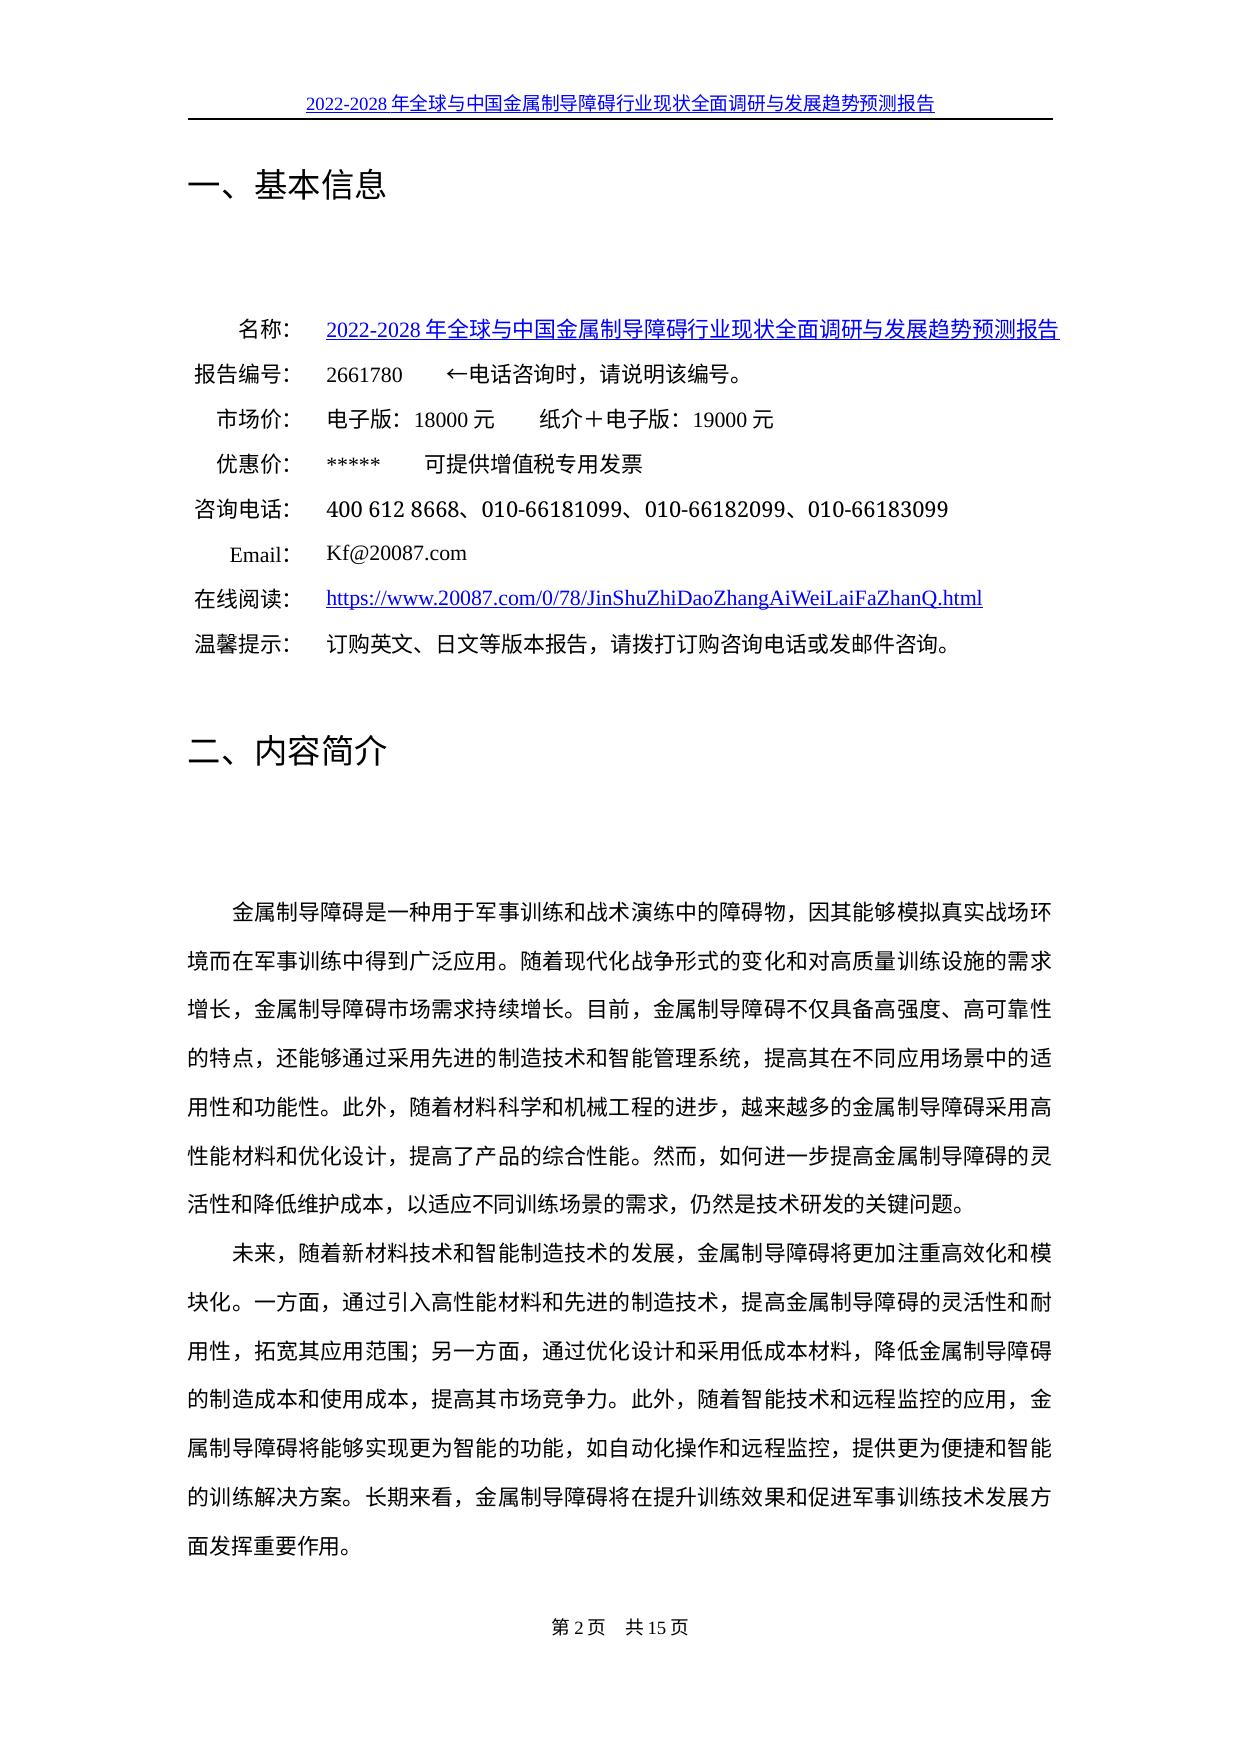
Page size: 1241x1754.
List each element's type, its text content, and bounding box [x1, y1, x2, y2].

table_cell ***** 可提供增值税专用发票 [315, 447, 1073, 492]
table_cell Kf@20087.com [315, 537, 1073, 582]
table_cell 温馨提示： [167, 627, 315, 672]
table_cell 报告编号： [167, 357, 315, 402]
table_cell 电子版：18000 元 纸介＋电子版：19000 元 [315, 402, 1073, 447]
table_cell 咨询电话： [167, 492, 315, 537]
table_header 2022-2028年全球与中国金属制导障碍行业现状全面调研与发展趋势预测报告 [315, 312, 1073, 357]
table_cell [315, 582, 1073, 627]
table_cell 优惠价： [167, 447, 315, 492]
table_cell 2661780 ←电话咨询时，请说明该编号。 [315, 357, 1073, 402]
table_cell 400 612 8668、010-66181099、010-66182099、010-66183099 [315, 492, 1073, 537]
table_cell Email： [167, 537, 315, 582]
table_cell 在线阅读： [167, 582, 315, 627]
title 一、基本信息 [187, 150, 1053, 215]
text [187, 894, 1053, 1561]
title 二、内容简介 [187, 717, 1053, 782]
table_cell 订购英文、日文等版本报告，请拨打订购咨询电话或发邮件咨询。 [315, 627, 1073, 672]
table_cell 市场价： [167, 402, 315, 447]
table_header 名称： [167, 312, 315, 357]
